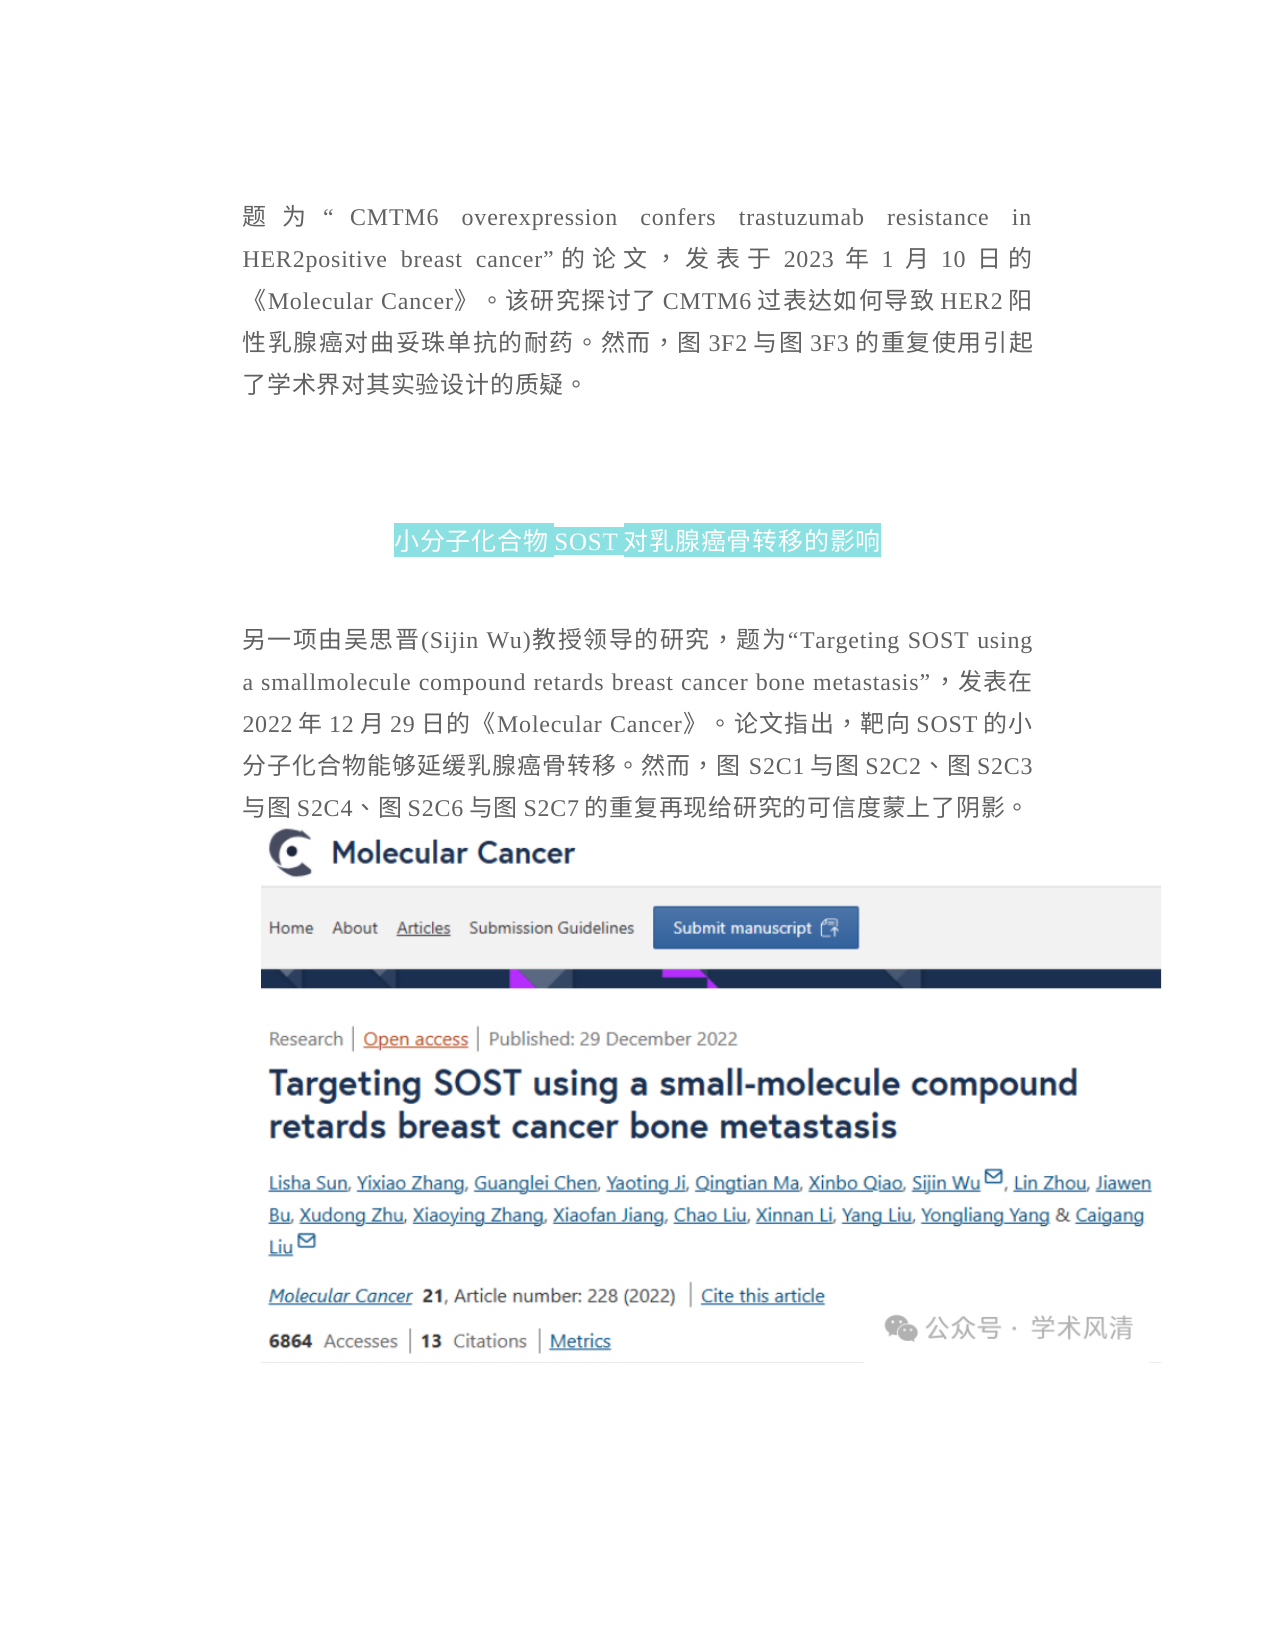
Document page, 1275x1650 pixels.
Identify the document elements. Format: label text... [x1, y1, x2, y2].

text 题为“CMTM6 overexpression confers trastuzumab resistance in HER2positive breast cancer”的论文，发表于2023年1月10日的《Molecular Cancer》。该研究探讨了CMTM6过表达如何导致HER2阳性乳腺癌对曲妥珠单抗的耐药。然而，图3F2与图3F3的重复使用引起了学术界对其实验设计的质疑。 [242, 190, 1033, 401]
text 另一项由吴思晋(Sijin Wu)教授领导的研究，题为“Targeting SOST using a smallmolecule compound retards breast cancer bone metastasis”，发表在2022年12月29日的《Molecular Cancer》。论文指出，靶向SOST的小分子化合物能够延缓乳腺癌骨转移。然而，图S2C1与图S2C2、图S2C3与图S2C4、图S2C6与图S2C7的重复再现给研究的可信度蒙上了阴影。 [242, 613, 1033, 824]
text 小分子化合物SOST对乳腺癌骨转移的影响 [227, 512, 1048, 557]
picture [261, 823, 1162, 1364]
